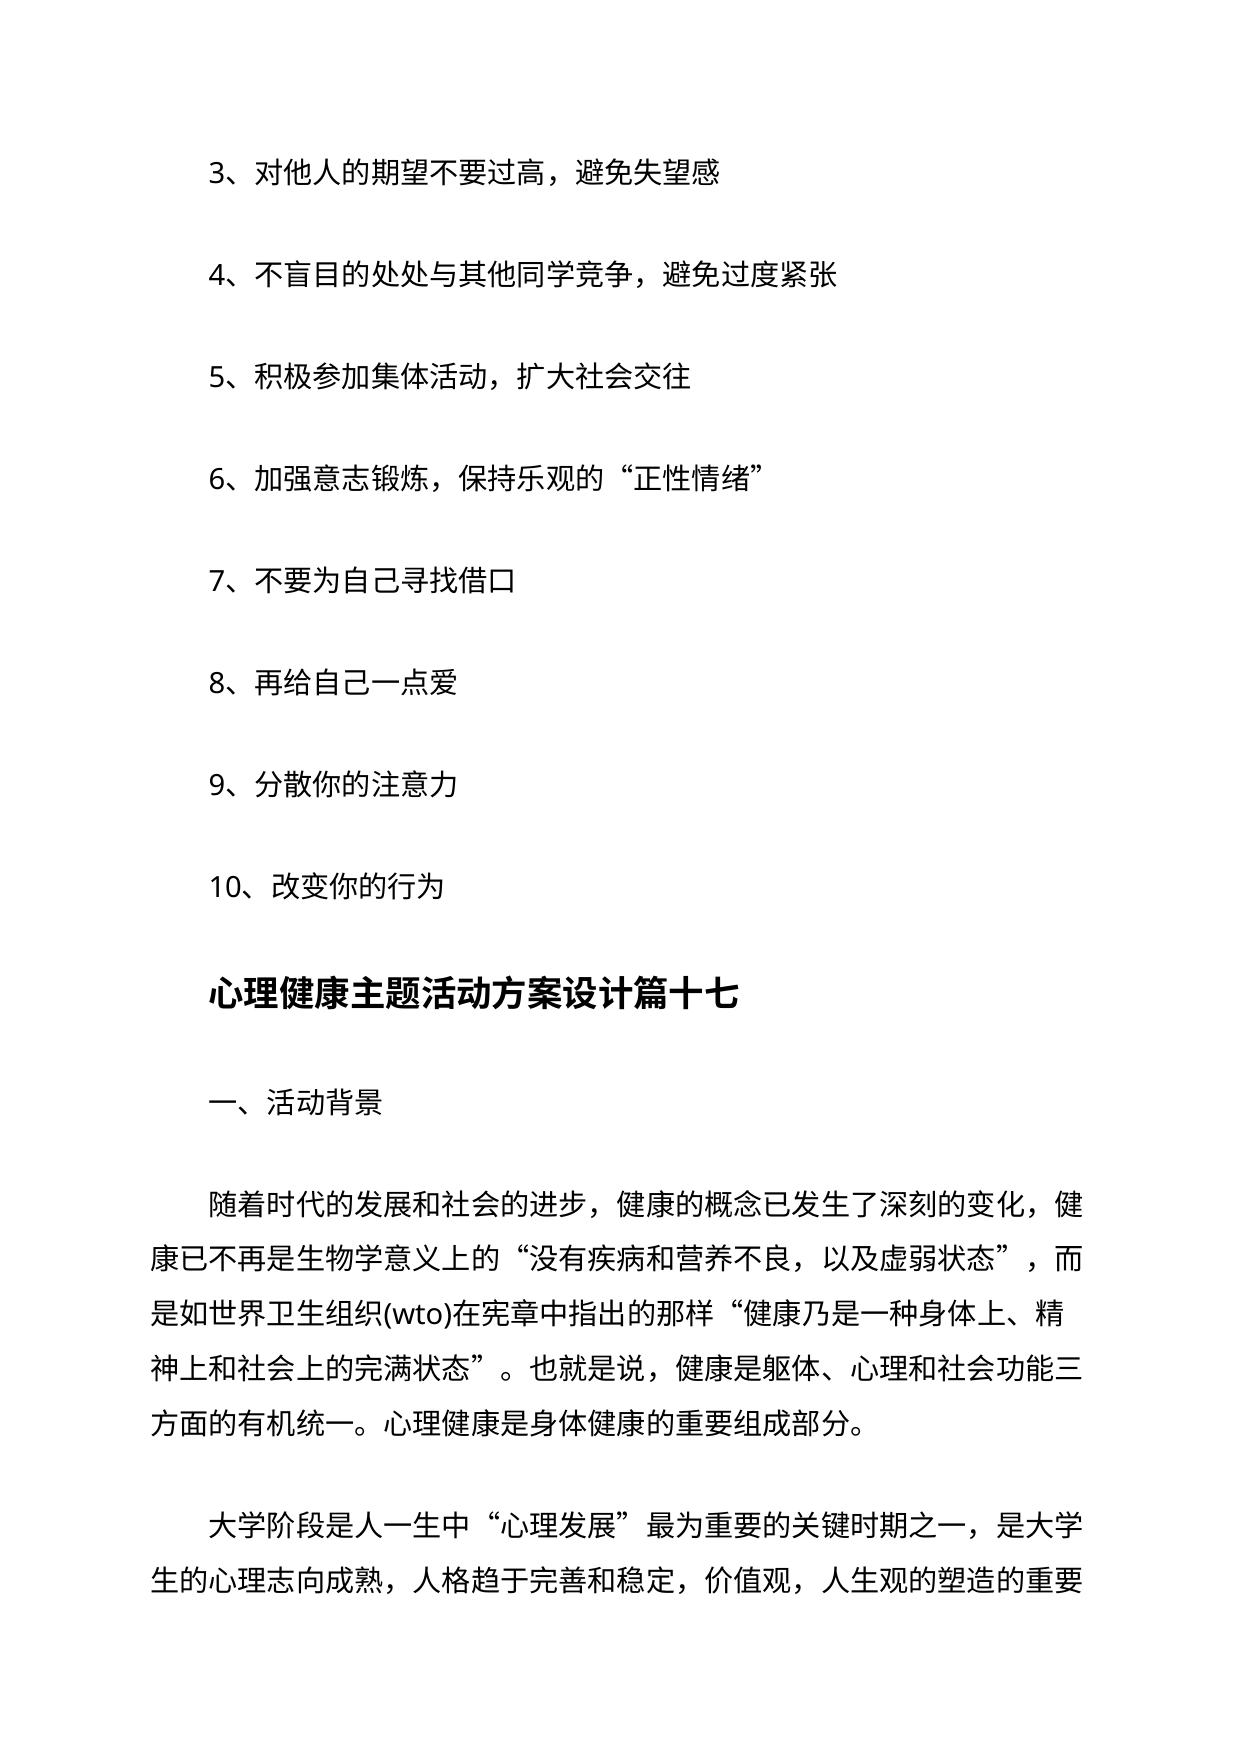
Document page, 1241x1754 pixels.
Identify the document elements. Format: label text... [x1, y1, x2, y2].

text 9、分散你的注意力 [150, 762, 1090, 804]
text 3、对他人的期望不要过高，避免失望感 [150, 150, 1090, 192]
text 一、活动背景 [150, 1079, 1090, 1122]
text 5、积极参加集体活动，扩大社会交往 [150, 354, 1090, 396]
text 8、再给自己一点爱 [150, 660, 1090, 702]
text 10、改变你的行为 [150, 864, 1090, 906]
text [150, 1502, 1090, 1600]
text 心理健康主题活动方案设计篇十七 [150, 966, 1090, 1017]
text 4、不盲目的处处与其他同学竞争，避免过度紧张 [150, 252, 1090, 294]
text 6、加强意志锻炼，保持乐观的“正性情绪” [150, 456, 1090, 498]
text 7、不要为自己寻找借口 [150, 558, 1090, 600]
text 随着时代的发展和社会的进步，健康的概念已发生了深刻的变化，健康已不再是生物学意义上的“没有疾病和营养不良，以及虚弱状态”，而是如世界卫生组织(wto)在宪章中指出的那样“健康乃是一种身体上、精神上和社会上的完满状态”。也就是说，健康是躯体、心理和社会功能三方面的有机统一。心理健康是身体健康的重要组成部分。 [150, 1181, 1090, 1443]
